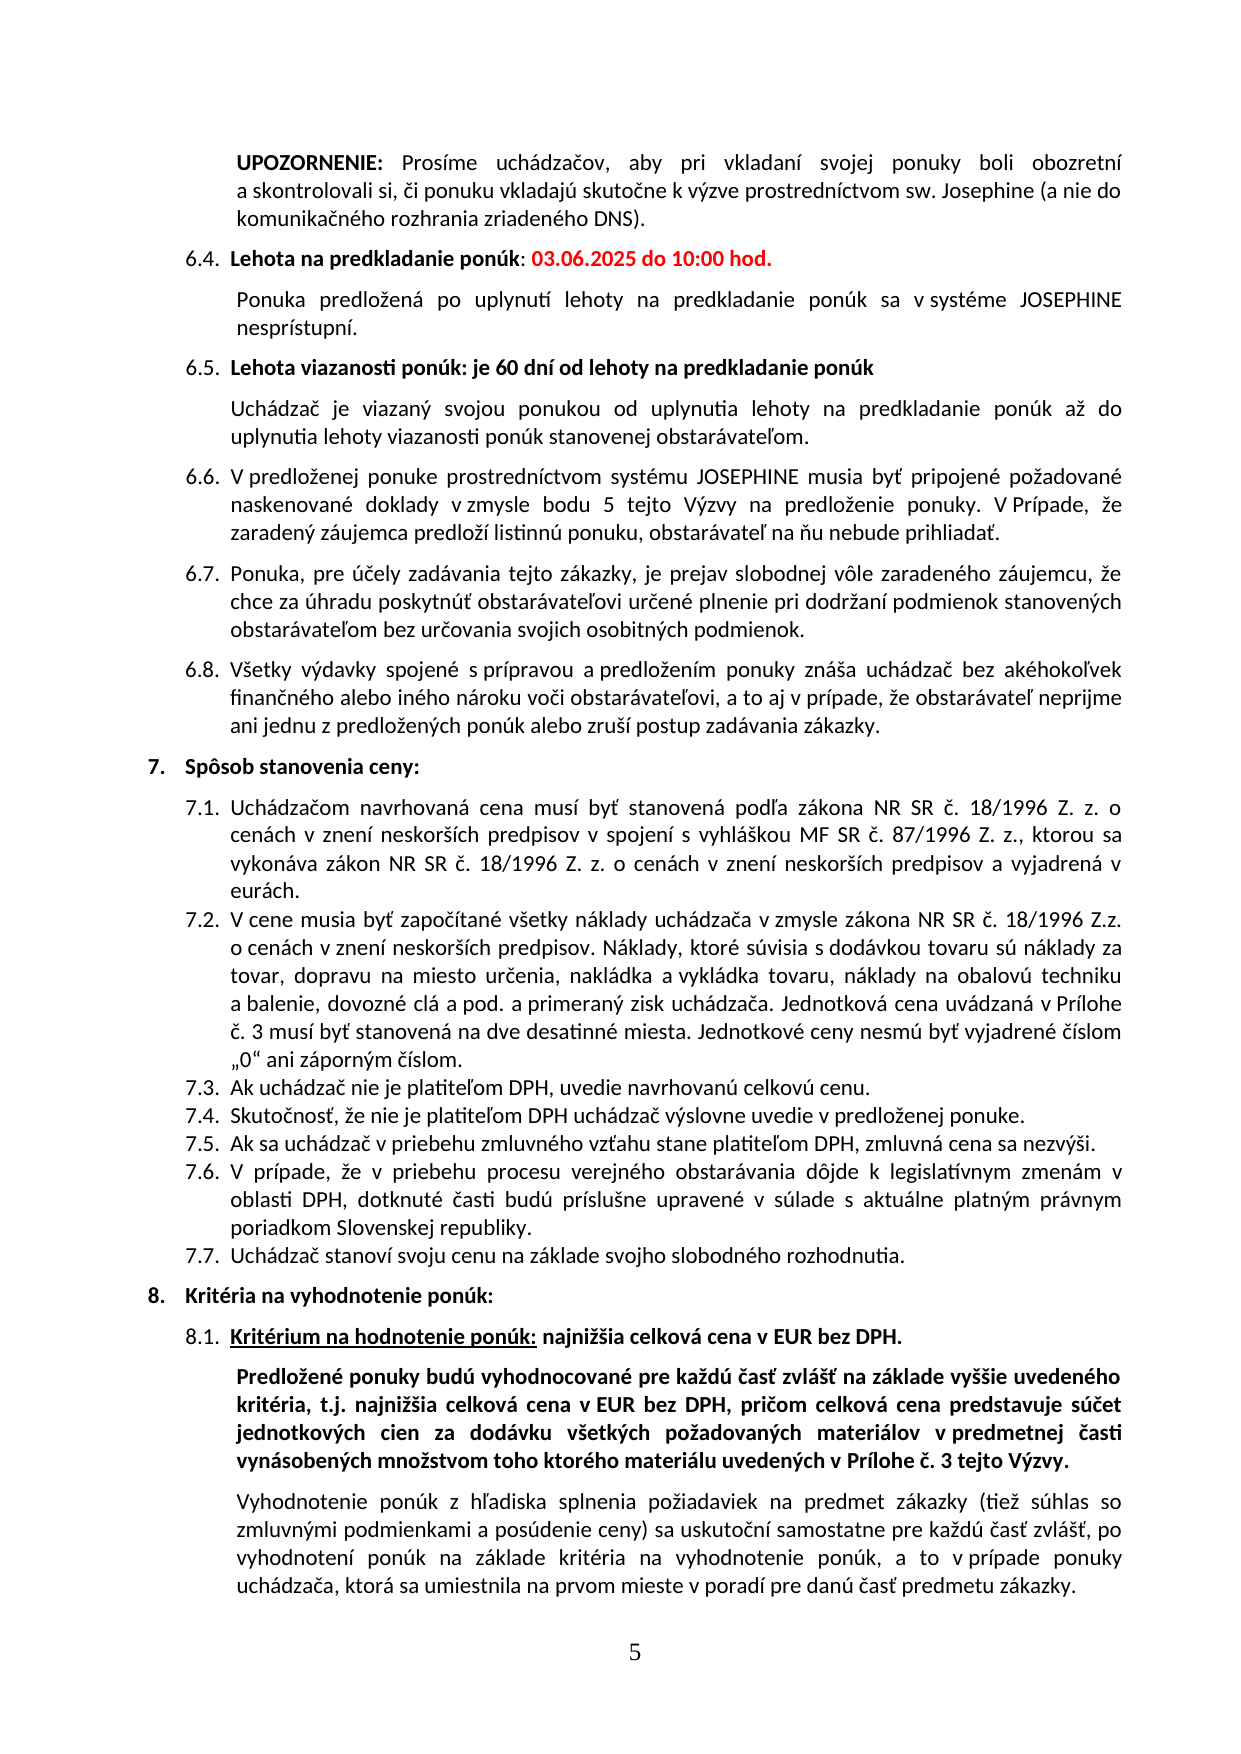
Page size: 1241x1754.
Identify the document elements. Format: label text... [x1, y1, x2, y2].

list V predloženej ponuke prostredníctvom systému JOSEPHINE musia byť pripojené požadované naskenované doklady v zmysle bodu 5 tejto Výzvy na predloženie ponuky. V Prípade, že zaradený záujemca predloží listinnú ponuku, obstarávateľ na ňu nebude prihliadať. [185, 462, 1122, 546]
list Ponuka, pre účely zadávania tejto zákazky, je prejav slobodnej vôle zaradeného záujemcu, že chce za úhradu poskytnúť obstarávateľovi určené plnenie pri dodržaní podmienok stanovených obstarávateľom bez určovania svojich osobitných podmienok. [185, 559, 1122, 643]
text Ponuka predložená po uplynutí lehoty na predkladanie ponúk sa v systéme JOSEPHINE nesprístupní. [236, 285, 1122, 341]
list Všetky výdavky spojené s prípravou a predložením ponuky znáša uchádzač bez akéhokoľvek finančného alebo iného nároku voči obstarávateľovi, a to aj v prípade, že obstarávateľ neprijme ani jednu z predložených ponúk alebo zruší postup zadávania zákazky. [185, 656, 1122, 739]
list V cene musia byť započítané všetky náklady uchádzača v zmysle zákona NR SR č. 18/1996 Z.z. o cenách v znení neskorších predpisov. Náklady, ktoré súvisia s dodávkou tovaru sú náklady za tovar, dopravu na miesto určenia, nakládka a vykládka tovaru, náklady na obalovú techniku a balenie, dovozné clá a pod. a primeraný zisk uchádzača. Jednotková cena uvádzaná v Prílohe č. 3 musí byť stanovená na dve desatinné miesta. Jednotkové ceny nesmú byť vyjadrené číslom „0“ ani záporným číslom. [185, 905, 1122, 1073]
list Uchádzač stanoví svoju cenu na základe svojho slobodného rozhodnutia. [185, 1241, 1122, 1269]
list Ak sa uchádzač v priebehu zmluvného vzťahu stane platiteľom DPH, zmluvná cena sa nezvýši. [185, 1129, 1122, 1157]
text Predložené ponuky budú vyhodnocované pre každú časť zvlášť na základe vyššie uvedeného kritéria, t.j. najnižšia celková cena v EUR bez DPH, pričom celková cena predstavuje súčet jednotkových cien za dodávku všetkých požadovaných materiálov v predmetnej časti vynásobených množstvom toho ktorého materiálu uvedených v Prílohe č. 3 tejto Výzvy. [236, 1362, 1122, 1474]
list Uchádzač je viazaný svojou ponukou od uplynutia lehoty na predkladanie ponúk až do uplynutia lehoty viazanosti ponúk stanovenej obstarávateľom. [230, 394, 1122, 450]
list Uchádzačom navrhovaná cena musí byť stanovená podľa zákona NR SR č. 18/1996 Z. z. o cenách v znení neskorších predpisov v spojení s vyhláškou MF SR č. 87/1996 Z. z., ktorou sa vykonáva zákon NR SR č. 18/1996 Z. z. o cenách v znení neskorších predpisov a vyjadrená v eurách. [185, 793, 1122, 905]
list Ak uchádzač nie je platiteľom DPH, uvedie navrhovanú celkovú cenu. [185, 1073, 1122, 1101]
text UPOZORNENIE: Prosíme uchádzačov, aby pri vkladaní svojej ponuky boli obozretní a skontrolovali si, či ponuku vkladajú skutočne k výzve prostredníctvom sw. Josephine (a nie do komunikačného rozhrania zriadeného DNS). [236, 148, 1122, 232]
text Vyhodnotenie ponúk z hľadiska splnenia požiadaviek na predmet zákazky (tiež súhlas so zmluvnými podmienkami a posúdenie ceny) sa uskutoční samostatne pre každú časť zvlášť, po vyhodnotení ponúk na základe kritéria na vyhodnotenie ponúk, a to v prípade ponuky uchádzača, ktorá sa umiestnila na prvom mieste v poradí pre danú časť predmetu zákazky. [236, 1487, 1122, 1599]
list Lehota viazanosti ponúk: je 60 dní od lehoty na predkladanie ponúk [185, 353, 1122, 381]
list V prípade, že v priebehu procesu verejného obstarávania dôjde k legislatívnym zmenám v oblasti DPH, dotknuté časti budú príslušne upravené v súlade s aktuálne platným právnym poriadkom Slovenskej republiky. [185, 1157, 1122, 1241]
list Skutočnosť, že nie je platiteľom DPH uchádzač výslovne uvedie v predloženej ponuke. [185, 1101, 1122, 1129]
list Kritéria na vyhodnotenie ponúk: [148, 1281, 1122, 1309]
list Spôsob stanovenia ceny: [148, 752, 1122, 780]
list Kritérium na hodnotenie ponúk: najnižšia celková cena v EUR bez DPH. [185, 1322, 1122, 1350]
list Lehota na predkladanie ponúk: 03.06.2025 do 10:00 hod. [185, 244, 1122, 272]
